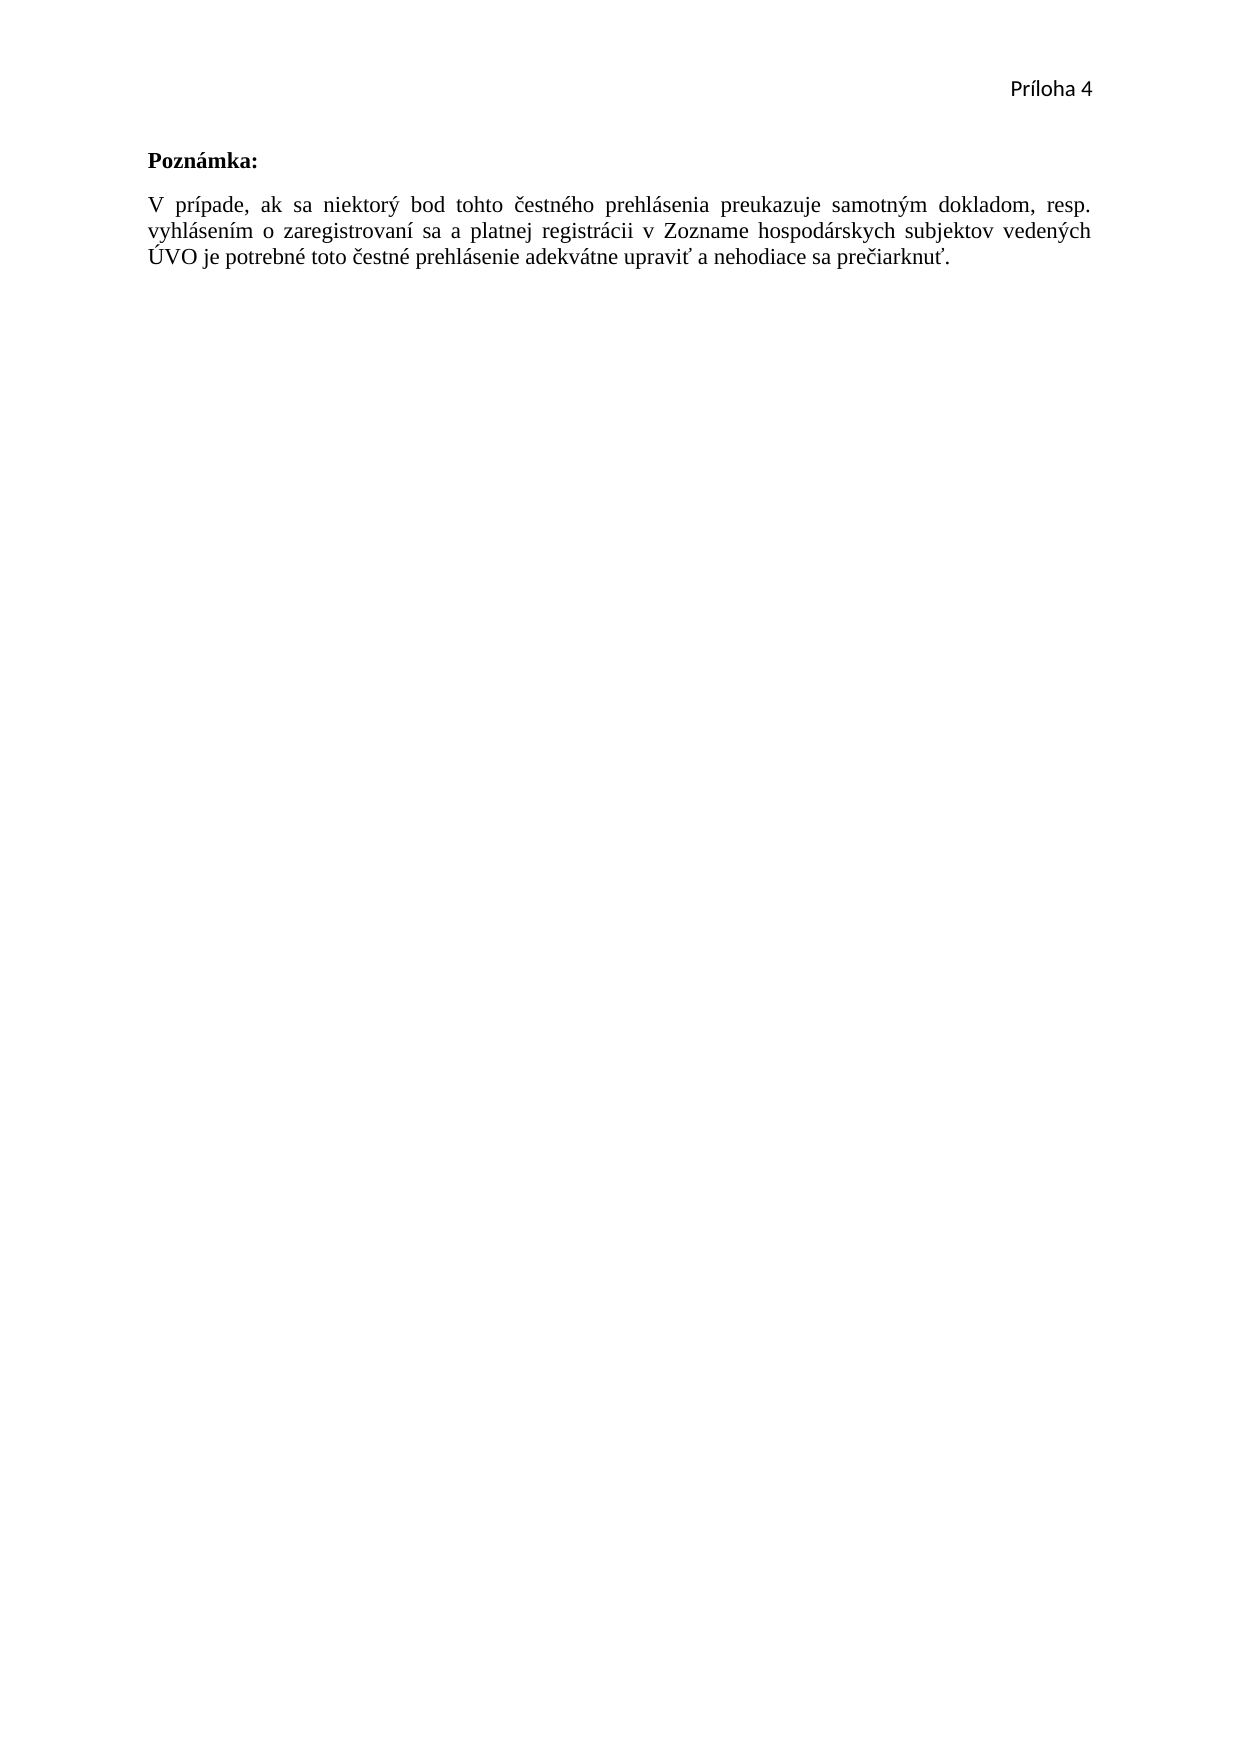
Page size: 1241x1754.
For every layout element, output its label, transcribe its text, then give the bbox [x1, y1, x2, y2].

text V prípade, ak sa niektorý bod tohto čestného prehlásenia preukazuje samotným dokladom, resp. vyhlásením o zaregistrovaní sa a platnej registrácii v Zozname hospodárskych subjektov vedených ÚVO je potrebné toto čestné prehlásenie adekvátne upraviť a nehodiace sa prečiarknuť. [148, 191, 1093, 270]
text Poznámka: [148, 148, 1093, 174]
